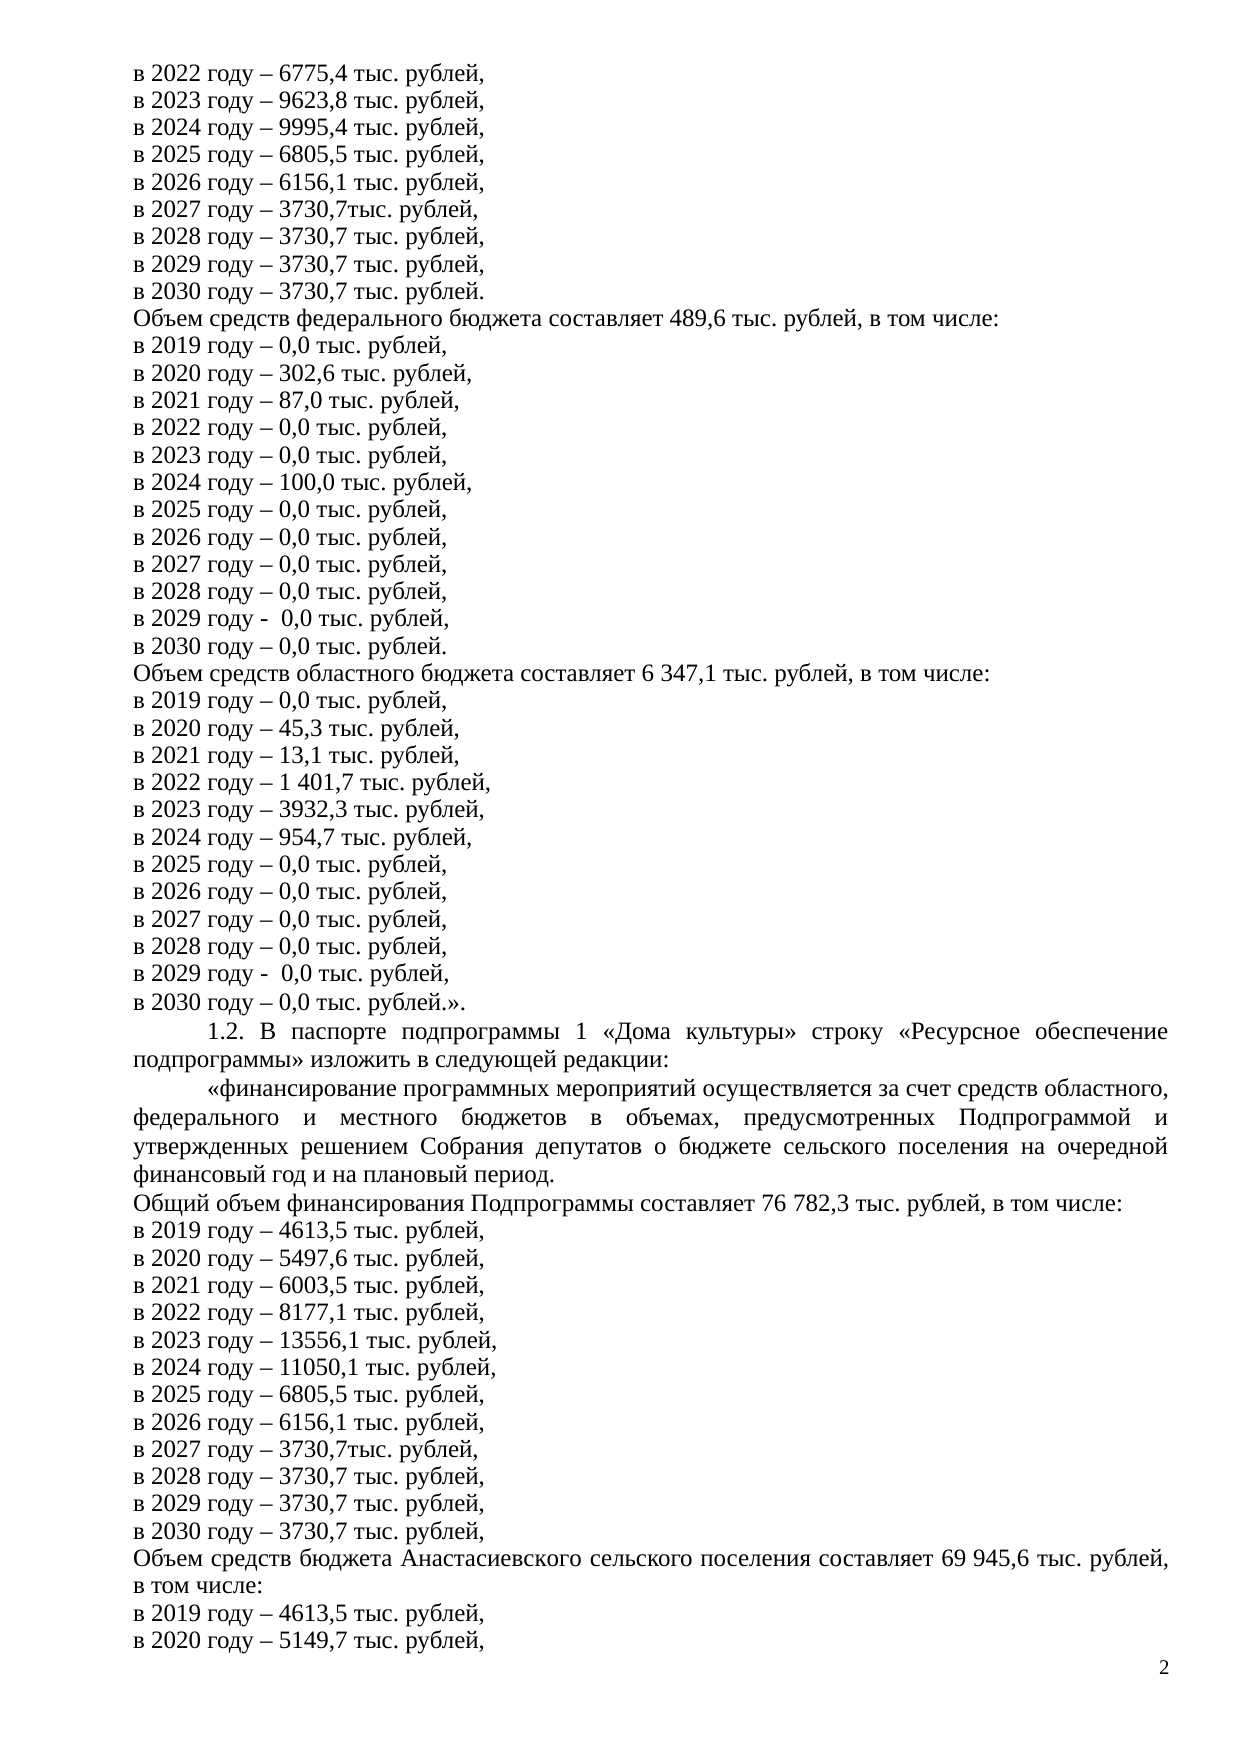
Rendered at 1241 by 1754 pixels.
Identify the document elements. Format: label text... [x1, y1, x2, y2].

text в 2019 году – 0,0 тыс. рублей, [133, 332, 1169, 359]
text в 2026 году – 0,0 тыс. рублей, [133, 878, 1169, 905]
text в 2019 году – 4613,5 тыс. рублей, [133, 1217, 1169, 1244]
text в 2019 году – 0,0 тыс. рублей, [133, 687, 1169, 714]
text в 2023 году – 3932,3 тыс. рублей, [133, 796, 1169, 823]
text в 2022 году – 1 401,7 тыс. рублей, [133, 769, 1169, 796]
text Общий объем финансирования Подпрограммы составляет 76 782,3 тыс. рублей, в том числе: [133, 1188, 1169, 1217]
text 1.2. В паспорте подпрограммы 1 «Дома культуры» строку «Ресурсное обеспечение подпрограммы» изложить в следующей редакции: [133, 1016, 1169, 1073]
text в 2023 году – 9623,8 тыс. рублей, [133, 86, 1169, 114]
text в 2025 году – 6805,5 тыс. рублей, [133, 141, 1169, 168]
text в 2027 году – 3730,7тыс. рублей, [133, 1435, 1169, 1463]
text в 2030 году – 0,0 тыс. рублей.». [133, 987, 1169, 1016]
text в 2024 году – 100,0 тыс. рублей, [133, 468, 1169, 496]
text в 2019 году – 4613,5 тыс. рублей, [133, 1599, 1169, 1627]
text в 2025 году – 0,0 тыс. рублей, [133, 496, 1169, 523]
text Объем средств федерального бюджета составляет 489,6 тыс. рублей, в том числе: [133, 305, 1169, 332]
text в 2022 году – 6775,4 тыс. рублей, [133, 59, 1169, 86]
text в 2022 году – 0,0 тыс. рублей, [133, 414, 1169, 441]
text в 2030 году – 3730,7 тыс. рублей, [133, 1517, 1169, 1544]
text в 2024 году – 9995,4 тыс. рублей, [133, 114, 1169, 141]
text в 2020 году – 302,6 тыс. рублей, [133, 359, 1169, 387]
text «финансирование программных мероприятий осуществляется за счет средств областного, федерального и местного бюджетов в объемах, предусмотренных Подпрограммой и утвержденных решением Собрания депутатов о бюджете сельского поселения на очередной финансовый год и на плановый период. [133, 1073, 1169, 1188]
text в 2027 году – 0,0 тыс. рублей, [133, 905, 1169, 932]
text в 2027 году – 0,0 тыс. рублей, [133, 550, 1169, 578]
text в 2023 году – 0,0 тыс. рублей, [133, 441, 1169, 468]
text в 2028 году – 0,0 тыс. рублей, [133, 578, 1169, 605]
text в 2020 году – 5149,7 тыс. рублей, [133, 1627, 1169, 1654]
text в 2020 году – 5497,6 тыс. рублей, [133, 1244, 1169, 1272]
text в 2026 году – 6156,1 тыс. рублей, [133, 1408, 1169, 1435]
text в 2029 году - 0,0 тыс. рублей, [133, 605, 1169, 632]
text в 2022 году – 8177,1 тыс. рублей, [133, 1299, 1169, 1326]
text в 2021 году – 13,1 тыс. рублей, [133, 741, 1169, 769]
text в 2026 году – 6156,1 тыс. рублей, [133, 168, 1169, 196]
text в 2023 году – 13556,1 тыс. рублей, [133, 1326, 1169, 1353]
text в 2026 году – 0,0 тыс. рублей, [133, 523, 1169, 550]
text в 2024 году – 11050,1 тыс. рублей, [133, 1353, 1169, 1381]
text в 2025 году – 6805,5 тыс. рублей, [133, 1381, 1169, 1408]
text в 2021 году – 87,0 тыс. рублей, [133, 387, 1169, 414]
text Объем средств бюджета Анастасиевского сельского поселения составляет 69 945,6 тыс. рублей, в том числе: [133, 1544, 1169, 1599]
text в 2028 году – 0,0 тыс. рублей, [133, 932, 1169, 960]
text в 2027 году – 3730,7тыс. рублей, [133, 196, 1169, 223]
text в 2021 году – 6003,5 тыс. рублей, [133, 1272, 1169, 1299]
text в 2028 году – 3730,7 тыс. рублей, [133, 1463, 1169, 1490]
text в 2025 году – 0,0 тыс. рублей, [133, 851, 1169, 878]
text в 2029 году - 0,0 тыс. рублей, [133, 960, 1169, 987]
text в 2020 году – 45,3 тыс. рублей, [133, 714, 1169, 741]
text Объем средств областного бюджета составляет 6 347,1 тыс. рублей, в том числе: [133, 659, 1169, 687]
text в 2028 году – 3730,7 тыс. рублей, [133, 223, 1169, 250]
text в 2030 году – 3730,7 тыс. рублей. [133, 277, 1169, 305]
text в 2029 году – 3730,7 тыс. рублей, [133, 250, 1169, 277]
text в 2030 году – 0,0 тыс. рублей. [133, 632, 1169, 659]
text в 2024 году – 954,7 тыс. рублей, [133, 823, 1169, 851]
text в 2029 году – 3730,7 тыс. рублей, [133, 1490, 1169, 1517]
